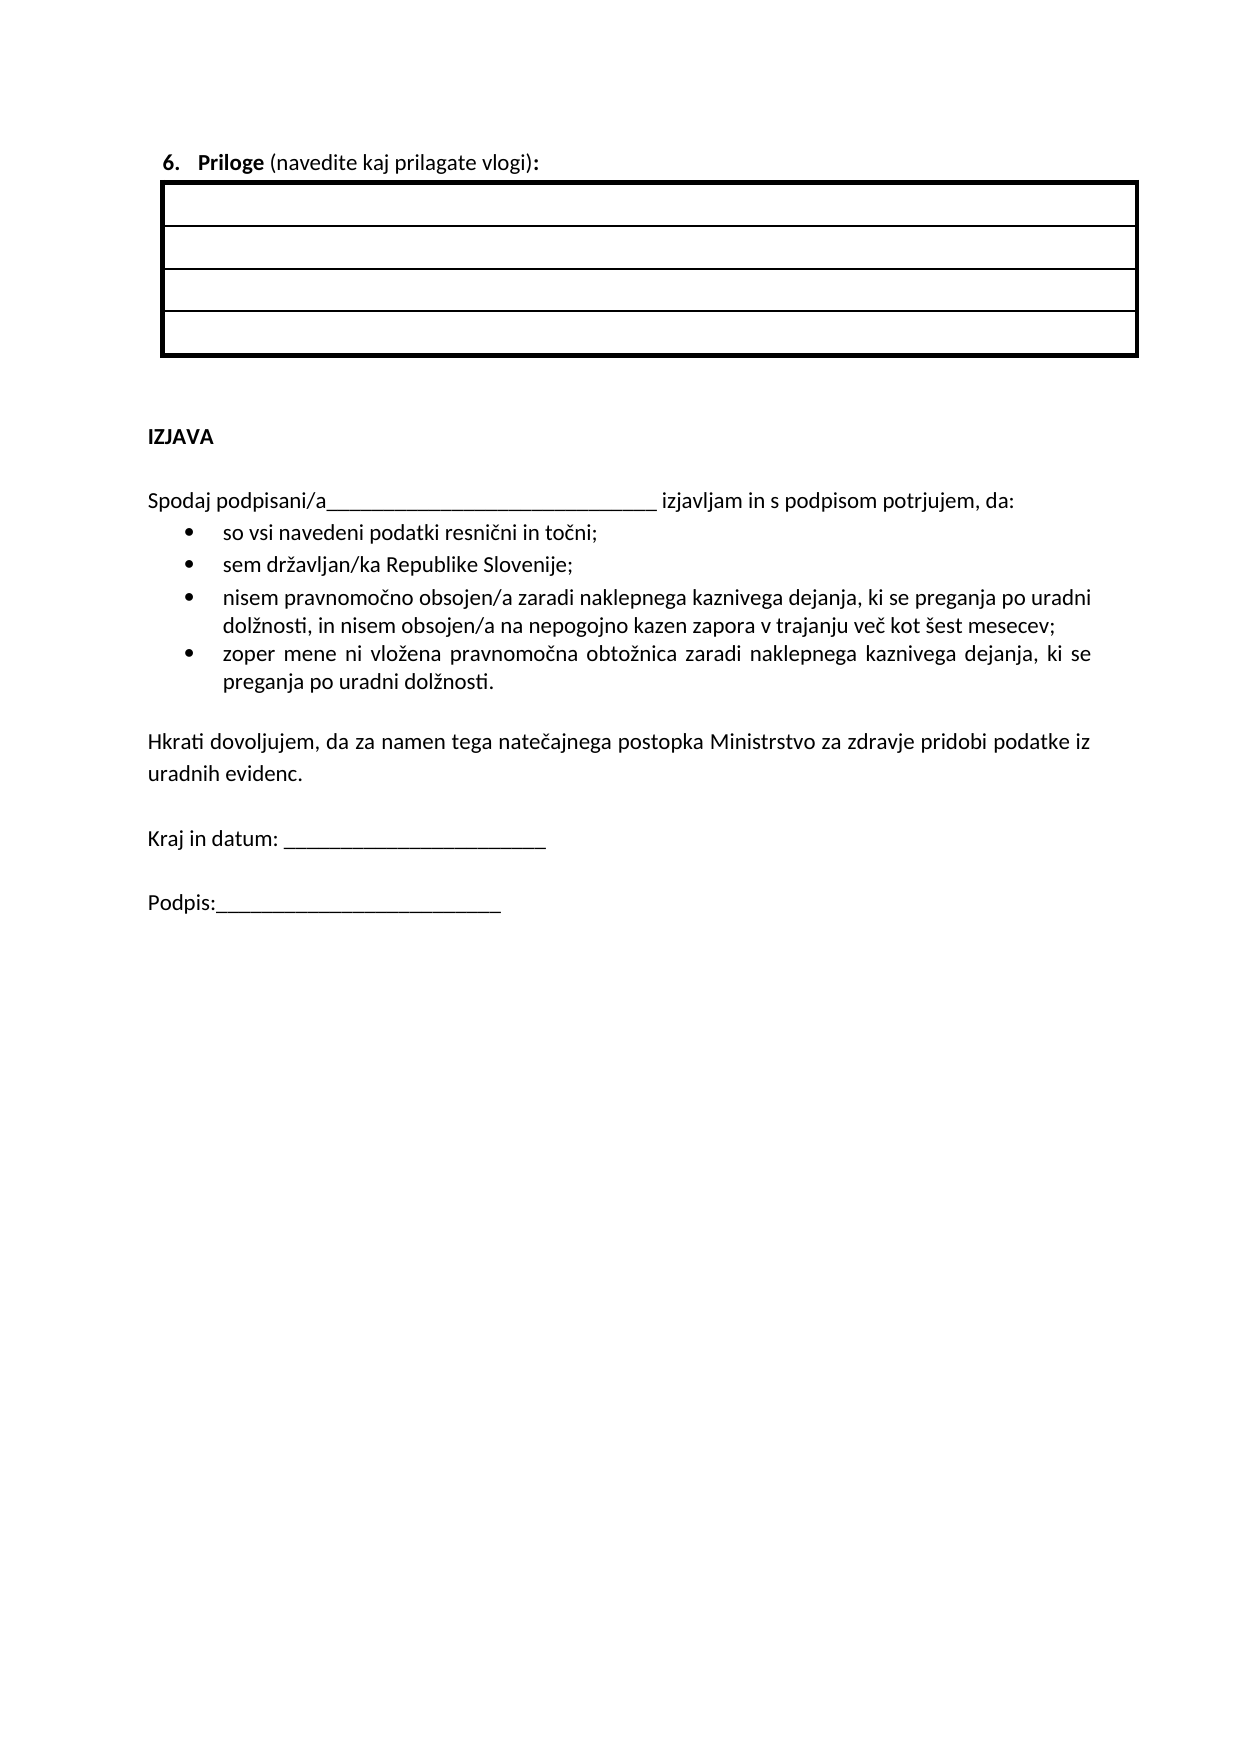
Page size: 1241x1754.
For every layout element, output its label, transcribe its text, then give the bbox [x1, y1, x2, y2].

list zoper mene ni vložena pravnomočna obtožnica zaradi naklepnega kaznivega dejanja, ki se preganja po uradni dolžnosti. [185, 639, 1093, 695]
text Kraj in datum: _______________________ [148, 824, 1093, 852]
text IZJAVA [148, 422, 1093, 450]
list sem državljan/ka Republike Slovenije; [185, 551, 1093, 579]
list so vsi navedeni podatki resnični in točni; [185, 518, 1093, 546]
list nisem pravnomočno obsojen/a zaradi naklepnega kaznivega dejanja, ki se preganja po uradni dolžnosti, in nisem obsojen/a na nepogojno kazen zapora v trajanju več kot šest mesecev; [185, 583, 1093, 639]
table_cell [165, 312, 1135, 353]
table_cell [165, 270, 1135, 310]
text Spodaj podpisani/a_____________________________ izjavljam in s podpisom potrjujem, da: [148, 486, 1093, 514]
table_header [165, 185, 1135, 225]
text Podpis:_________________________ [148, 888, 1093, 916]
list Priloge (navedite kaj prilagate vlogi): [162, 148, 1093, 176]
table_cell [165, 227, 1135, 268]
text Hkrati dovoljujem, da za namen tega natečajnega postopka Ministrstvo za zdravje pridobi podatke iz uradnih evidenc. [148, 727, 1093, 787]
